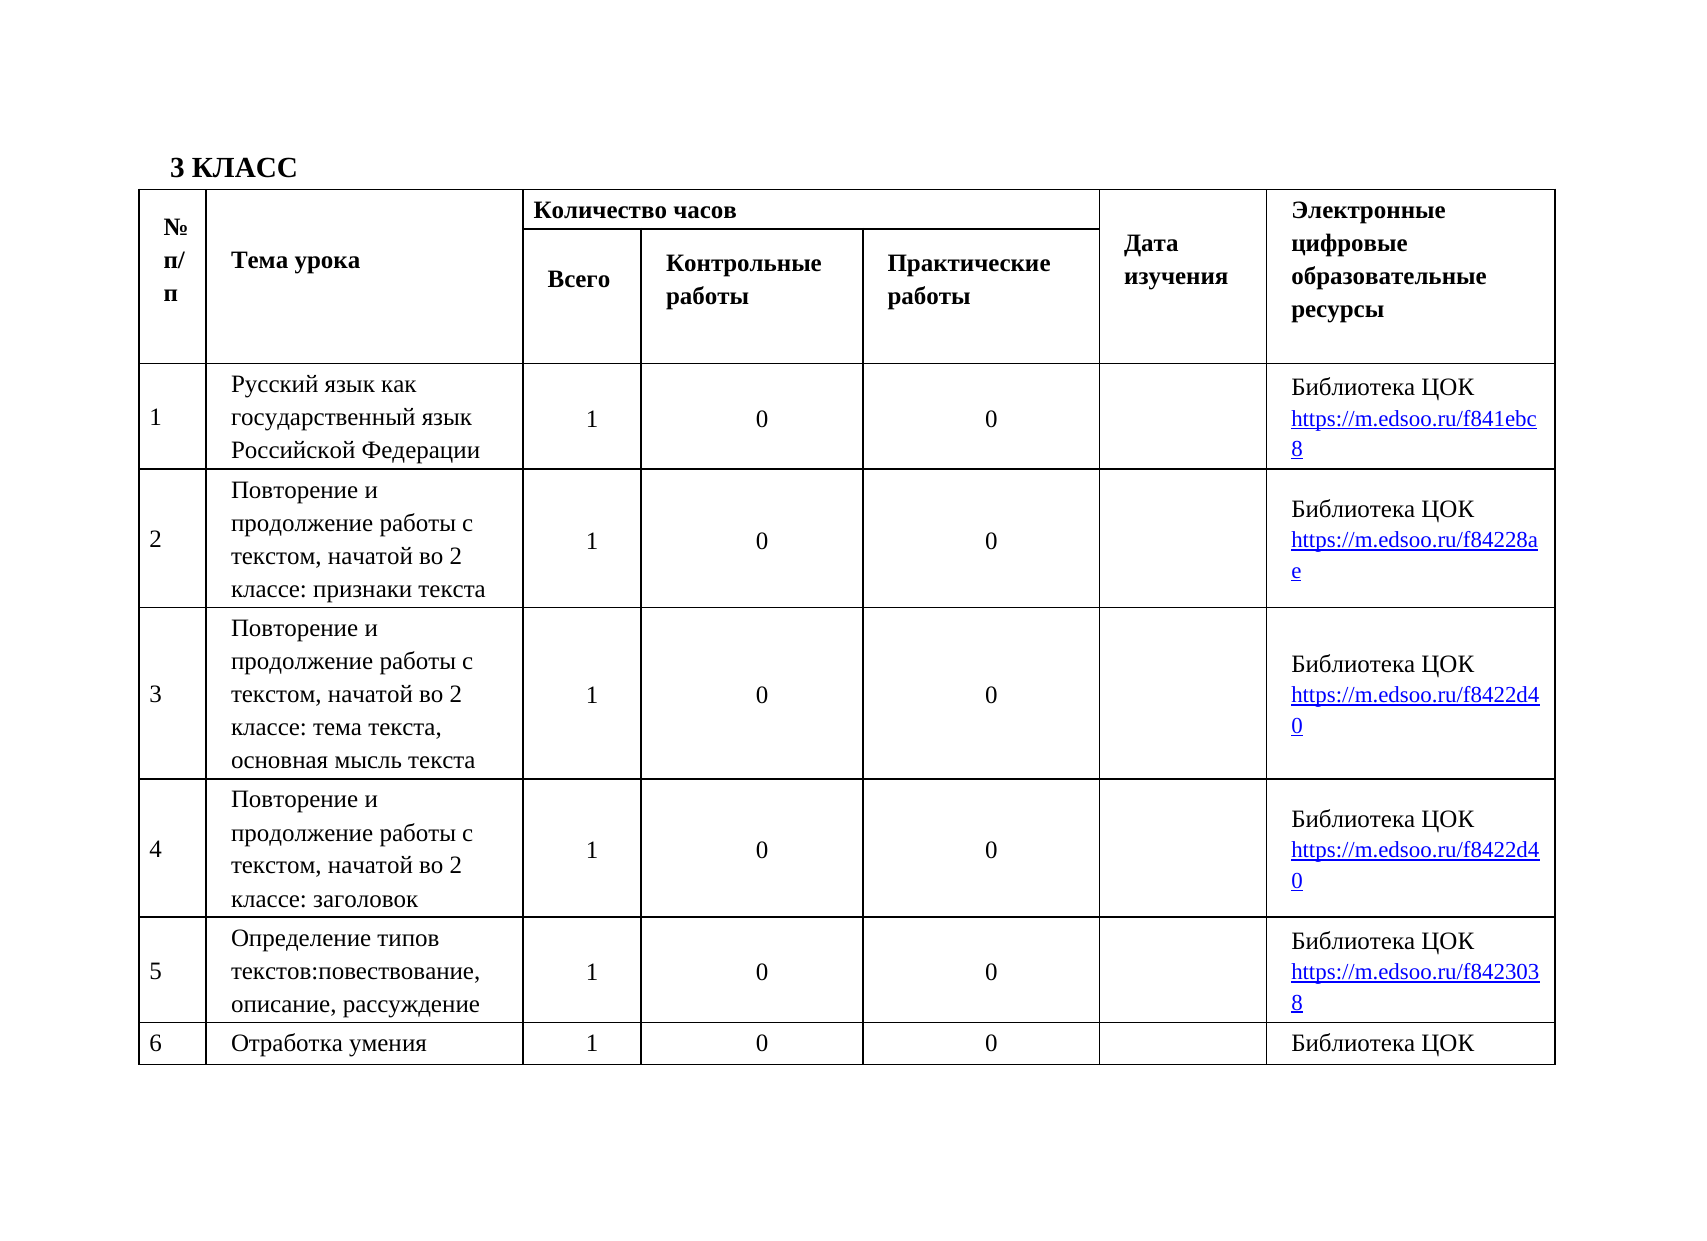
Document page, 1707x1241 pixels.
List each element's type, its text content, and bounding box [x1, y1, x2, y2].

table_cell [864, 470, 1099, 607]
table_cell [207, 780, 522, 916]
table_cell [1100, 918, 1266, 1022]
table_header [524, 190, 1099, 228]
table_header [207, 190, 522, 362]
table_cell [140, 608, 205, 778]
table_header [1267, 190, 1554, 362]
text 3 КЛАСС [162, 150, 1557, 183]
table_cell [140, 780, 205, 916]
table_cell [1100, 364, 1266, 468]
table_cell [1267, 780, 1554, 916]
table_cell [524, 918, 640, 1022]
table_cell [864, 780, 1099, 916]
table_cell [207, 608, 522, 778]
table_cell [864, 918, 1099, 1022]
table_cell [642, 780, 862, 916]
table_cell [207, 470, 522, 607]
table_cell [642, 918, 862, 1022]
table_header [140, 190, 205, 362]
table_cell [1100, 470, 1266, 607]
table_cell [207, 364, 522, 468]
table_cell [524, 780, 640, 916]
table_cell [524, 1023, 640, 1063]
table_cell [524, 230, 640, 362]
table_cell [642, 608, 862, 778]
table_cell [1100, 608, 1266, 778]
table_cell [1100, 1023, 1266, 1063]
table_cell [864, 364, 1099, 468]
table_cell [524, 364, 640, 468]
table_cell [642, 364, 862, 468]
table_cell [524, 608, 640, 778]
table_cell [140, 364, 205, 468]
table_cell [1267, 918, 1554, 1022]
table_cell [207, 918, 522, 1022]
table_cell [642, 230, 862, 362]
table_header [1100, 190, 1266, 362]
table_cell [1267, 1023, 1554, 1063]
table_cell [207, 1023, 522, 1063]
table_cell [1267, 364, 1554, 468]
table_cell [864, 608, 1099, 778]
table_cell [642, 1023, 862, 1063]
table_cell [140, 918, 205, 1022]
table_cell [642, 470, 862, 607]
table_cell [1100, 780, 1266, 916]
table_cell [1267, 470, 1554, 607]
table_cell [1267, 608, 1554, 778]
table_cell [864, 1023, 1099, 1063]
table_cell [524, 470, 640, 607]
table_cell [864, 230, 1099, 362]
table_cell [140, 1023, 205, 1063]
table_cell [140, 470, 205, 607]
